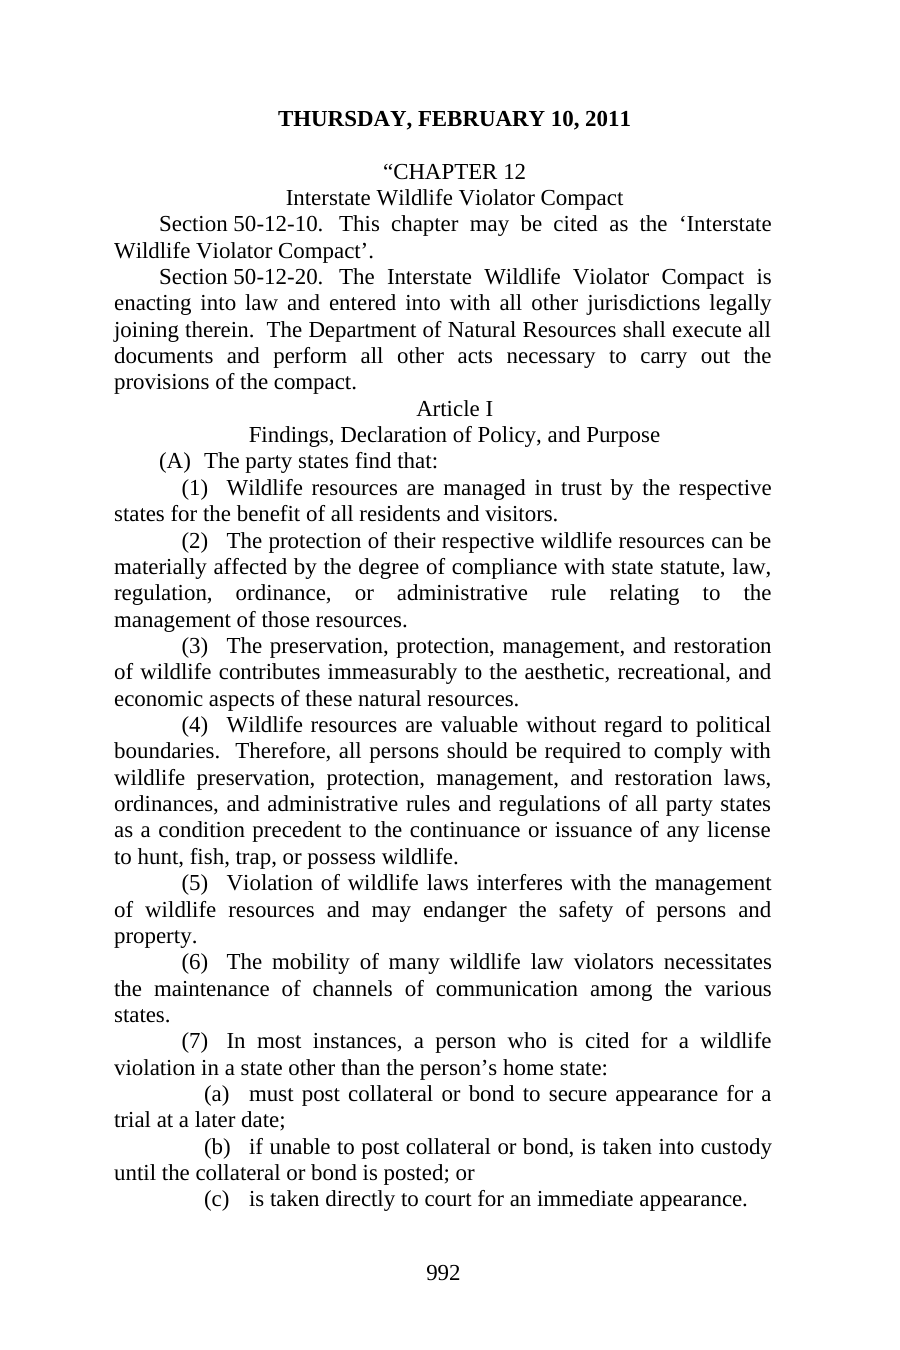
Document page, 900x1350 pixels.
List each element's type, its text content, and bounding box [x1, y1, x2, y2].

text (3) The preservation, protection, management, and restoration of wildlife contributes immeasurably to the aesthetic, recreational, and economic aspects of these natural resources. [114, 632, 772, 711]
text (a) must post collateral or bond to secure appearance for a trial at a later date; [114, 1080, 772, 1133]
text (c) is taken directly to court for an immediate appearance. [114, 1186, 772, 1212]
text (A) The party states find that: [114, 448, 772, 474]
text Article I [114, 395, 772, 421]
text (2) The protection of their respective wildlife resources can be materially affected by the degree of compliance with state statute, law, regulation, ordinance, or administrative rule relating to the management of those resources. [114, 527, 772, 632]
text (5) Violation of wildlife laws interferes with the management of wildlife resources and may endanger the safety of persons and property. [114, 869, 772, 948]
text Section 50-12-20. The Interstate Wildlife Violator Compact is enacting into law and entered into with all other jurisdictions legally joining therein. The Department of Natural Resources shall execute all documents and perform all other acts necessary to carry out the provisions of the compact. [114, 263, 772, 395]
text (1) Wildlife resources are managed in trust by the respective states for the benefit of all residents and visitors. [114, 474, 772, 527]
text (6) The mobility of many wildlife law violators necessitates the maintenance of channels of communication among the various states. [114, 948, 772, 1027]
text “CHAPTER 12 [114, 158, 772, 184]
text (b) if unable to post collateral or bond, is taken into custody until the collateral or bond is posted; or [114, 1133, 772, 1186]
text Interstate Wildlife Violator Compact [114, 184, 772, 210]
text Findings, Declaration of Policy, and Purpose [114, 421, 772, 448]
text (4) Wildlife resources are valuable without regard to political boundaries. Therefore, all persons should be required to comply with wildlife preservation, protection, management, and restoration laws, ordinances, and administrative rules and regulations of all party states as a condition precedent to the continuance or issuance of any license to hunt, fish, trap, or possess wildlife. [114, 711, 772, 869]
text Section 50-12-10. This chapter may be cited as the ‘Interstate Wildlife Violator Compact’. [114, 210, 772, 263]
text (7) In most instances, a person who is cited for a wildlife violation in a state other than the person’s home state: [114, 1027, 772, 1080]
